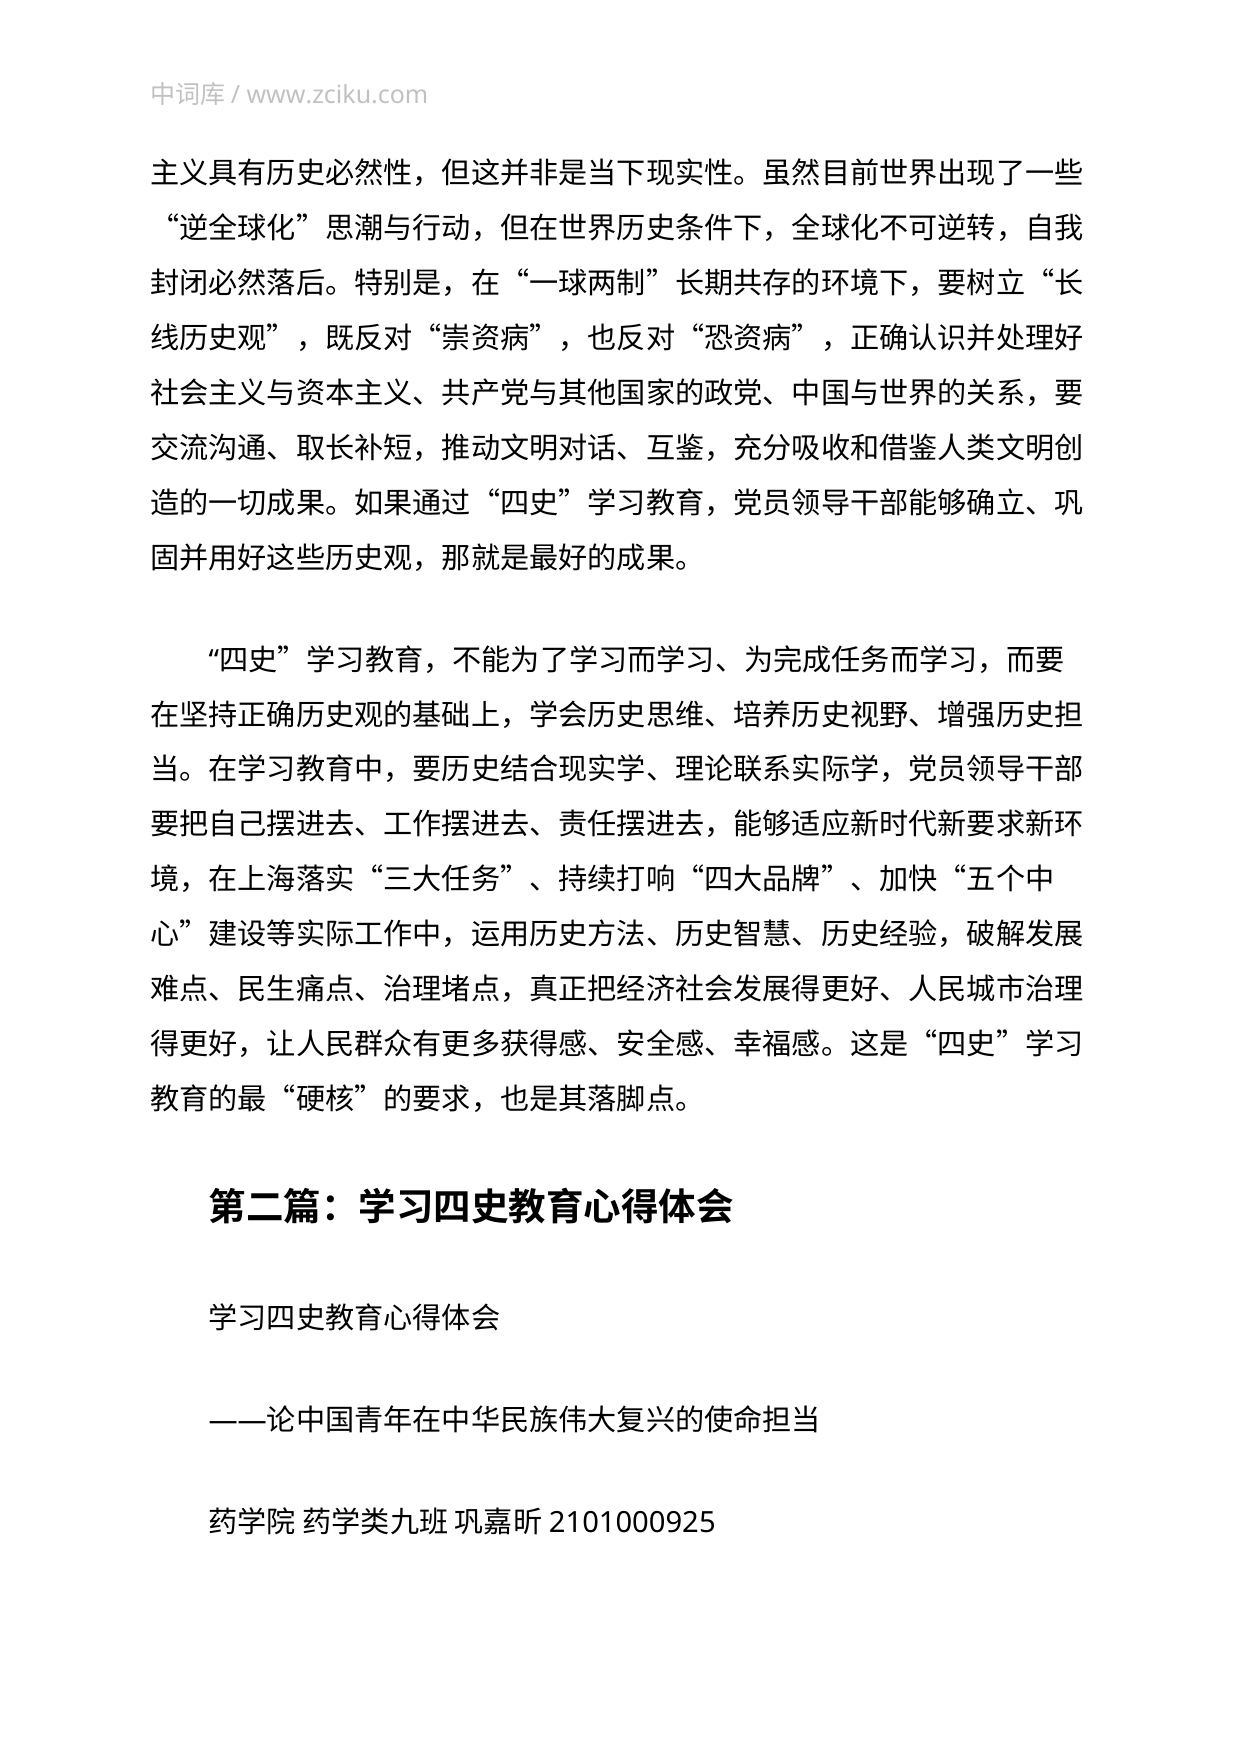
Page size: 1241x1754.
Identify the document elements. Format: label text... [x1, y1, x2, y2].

text “四史”学习教育，不能为了学习而学习、为完成任务而学习，而要在坚持正确历史观的基础上，学会历史思维、培养历史视野、增强历史担当。在学习教育中，要历史结合现实学、理论联系实际学，党员领导干部要把自己摆进去、工作摆进去、责任摆进去，能够适应新时代新要求新环境，在上海落实“三大任务”、持续打响“四大品牌”、加快“五个中心”建设等实际工作中，运用历史方法、历史智慧、历史经验，破解发展难点、民生痛点、治理堵点，真正把经济社会发展得更好、人民城市治理得更好，让人民群众有更多获得感、安全感、幸福感。这是“四史”学习教育的最“硬核”的要求，也是其落脚点。 [150, 636, 1090, 1118]
text 学习四史教育心得体会 [150, 1294, 1090, 1337]
text 第二篇：学习四史教育心得体会 [150, 1177, 1090, 1231]
text 药学院 药学类九班 巩嘉昕 2101000925 [150, 1498, 1090, 1541]
text ——论中国青年在中华民族伟大复兴的使命担当 [150, 1396, 1090, 1439]
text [150, 150, 1090, 577]
